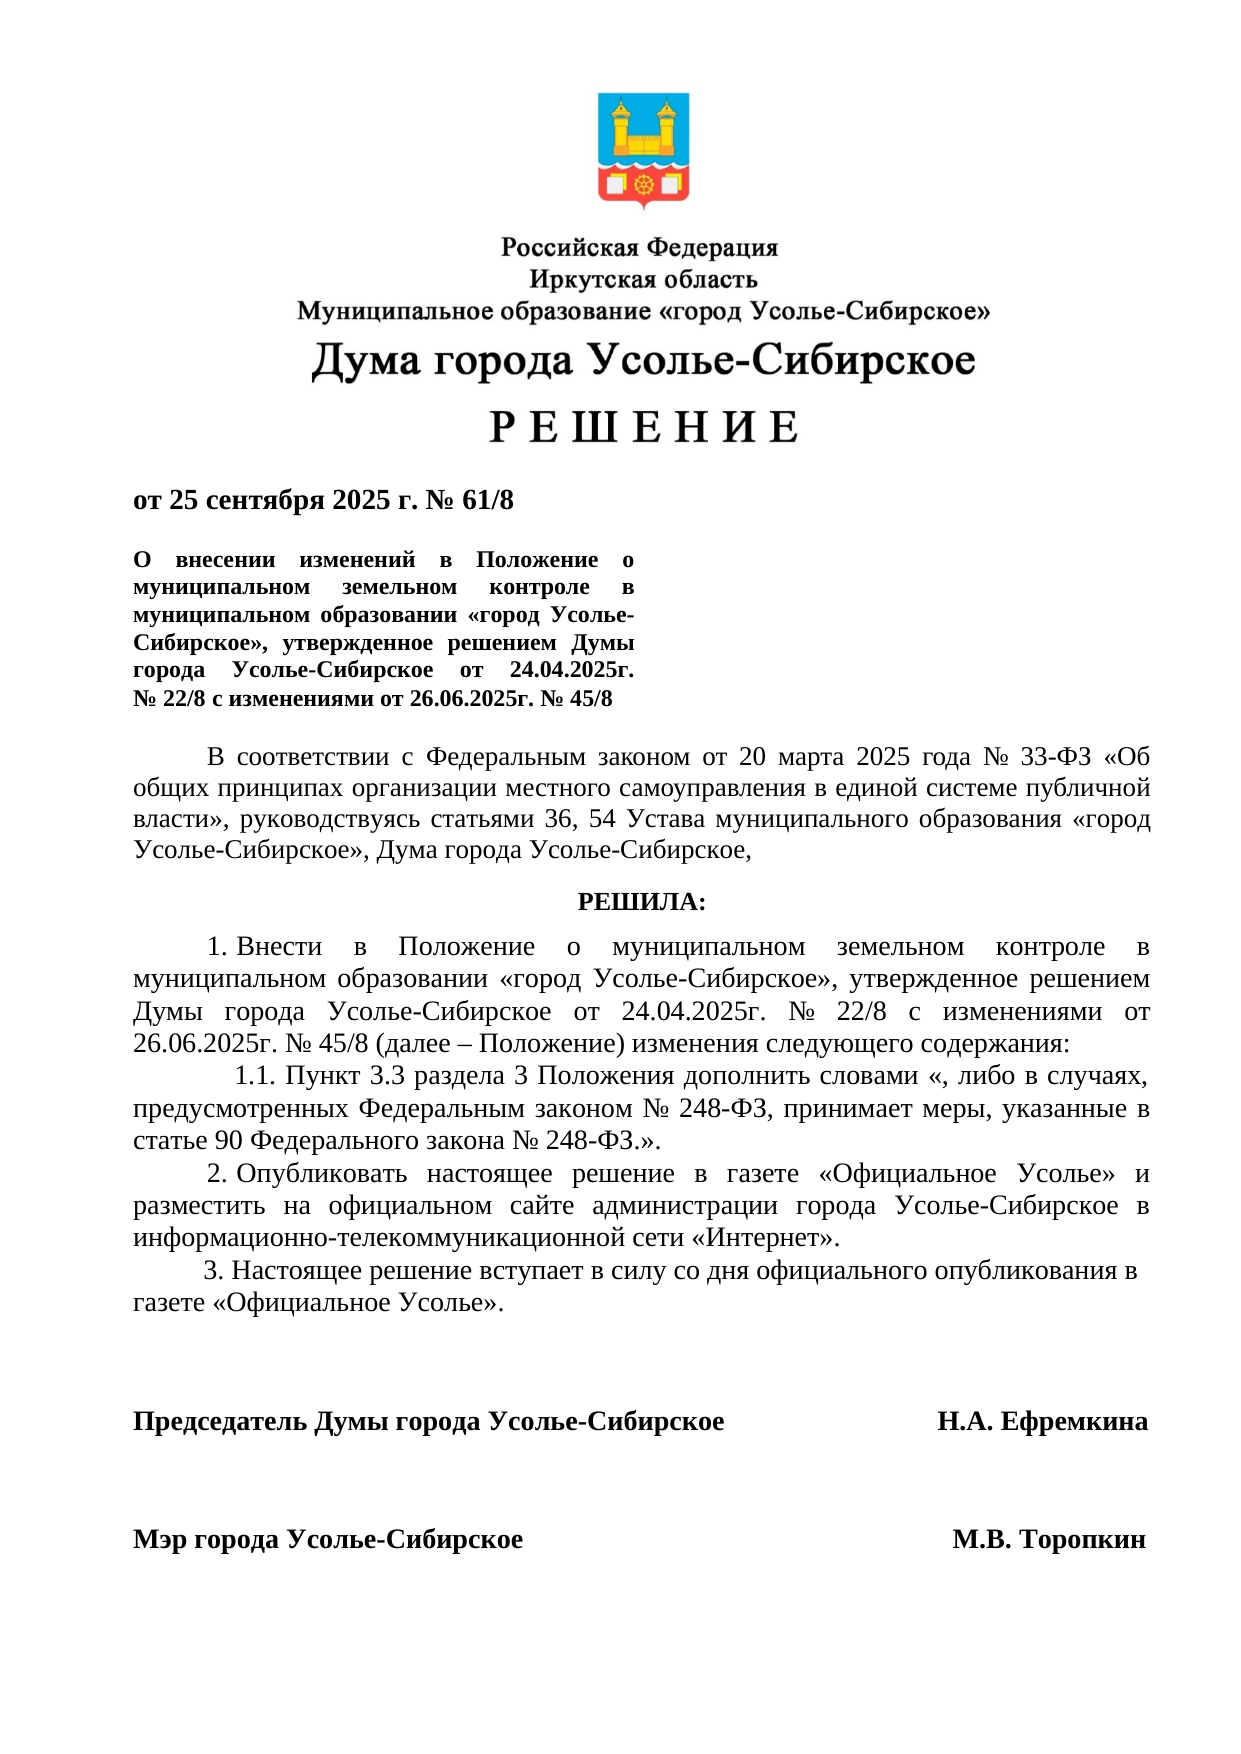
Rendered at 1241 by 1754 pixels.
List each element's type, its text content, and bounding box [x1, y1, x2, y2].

text 1.1. Пункт 3.3 раздела 3 Положения дополнить словами «, либо в случаях, предусмотренных Федеральным законом № 248-ФЗ, принимает меры, указанные в статье 90 Федерального закона № 248-ФЗ.». [133, 1058, 1152, 1156]
text Мэр города Усолье-Сибирское М.В. Торопкин [133, 1522, 1171, 1555]
text РЕШИЛА: [133, 886, 1152, 916]
text от 25 сентября 2025 г. № 61/8 [133, 482, 1152, 516]
list Внести в Положение о муниципальном земельном контроле в муниципальном образовании «город Усолье-Сибирское», утвержденное решением Думы города Усолье-Сибирское от 24.04.2025г. № 22/8 с изменениями от 26.06.2025г. № 45/8 (далее – Положение) изменения следующего содержания: [133, 929, 1152, 1058]
text 3. Настоящее решение вступает в силу со дня официального опубликования в [189, 1253, 1152, 1285]
text В соответствии с Федеральным законом от 20 марта 2025 года № 33-ФЗ «Об общих принципах организации местного самоуправления в единой системе публичной власти», руководствуясь статьями 36, 54 Устава муниципального образования «город Усолье-Сибирское», Дума города Усолье-Сибирское, [133, 740, 1152, 865]
text Председатель Думы города Усолье-Сибирское Н.А. Ефремкина [133, 1404, 1152, 1436]
list Опубликовать настоящее решение в газете «Официальное Усолье» и разместить на официальном сайте администрации города Усолье-Сибирское в информационно-телекоммуникационной сети «Интернет». [133, 1156, 1152, 1253]
text О внесении изменений в Положение о муниципальном земельном контроле в муниципальном образовании «город Усолье-Сибирское», утвержденное решением Думы города Усолье-Сибирское от 24.04.2025г. № 22/8 с изменениями от 26.06.2025г. № 45/8 [133, 545, 635, 711]
text газете «Официальное Усолье». [133, 1285, 1152, 1318]
picture [261, 71, 1023, 465]
